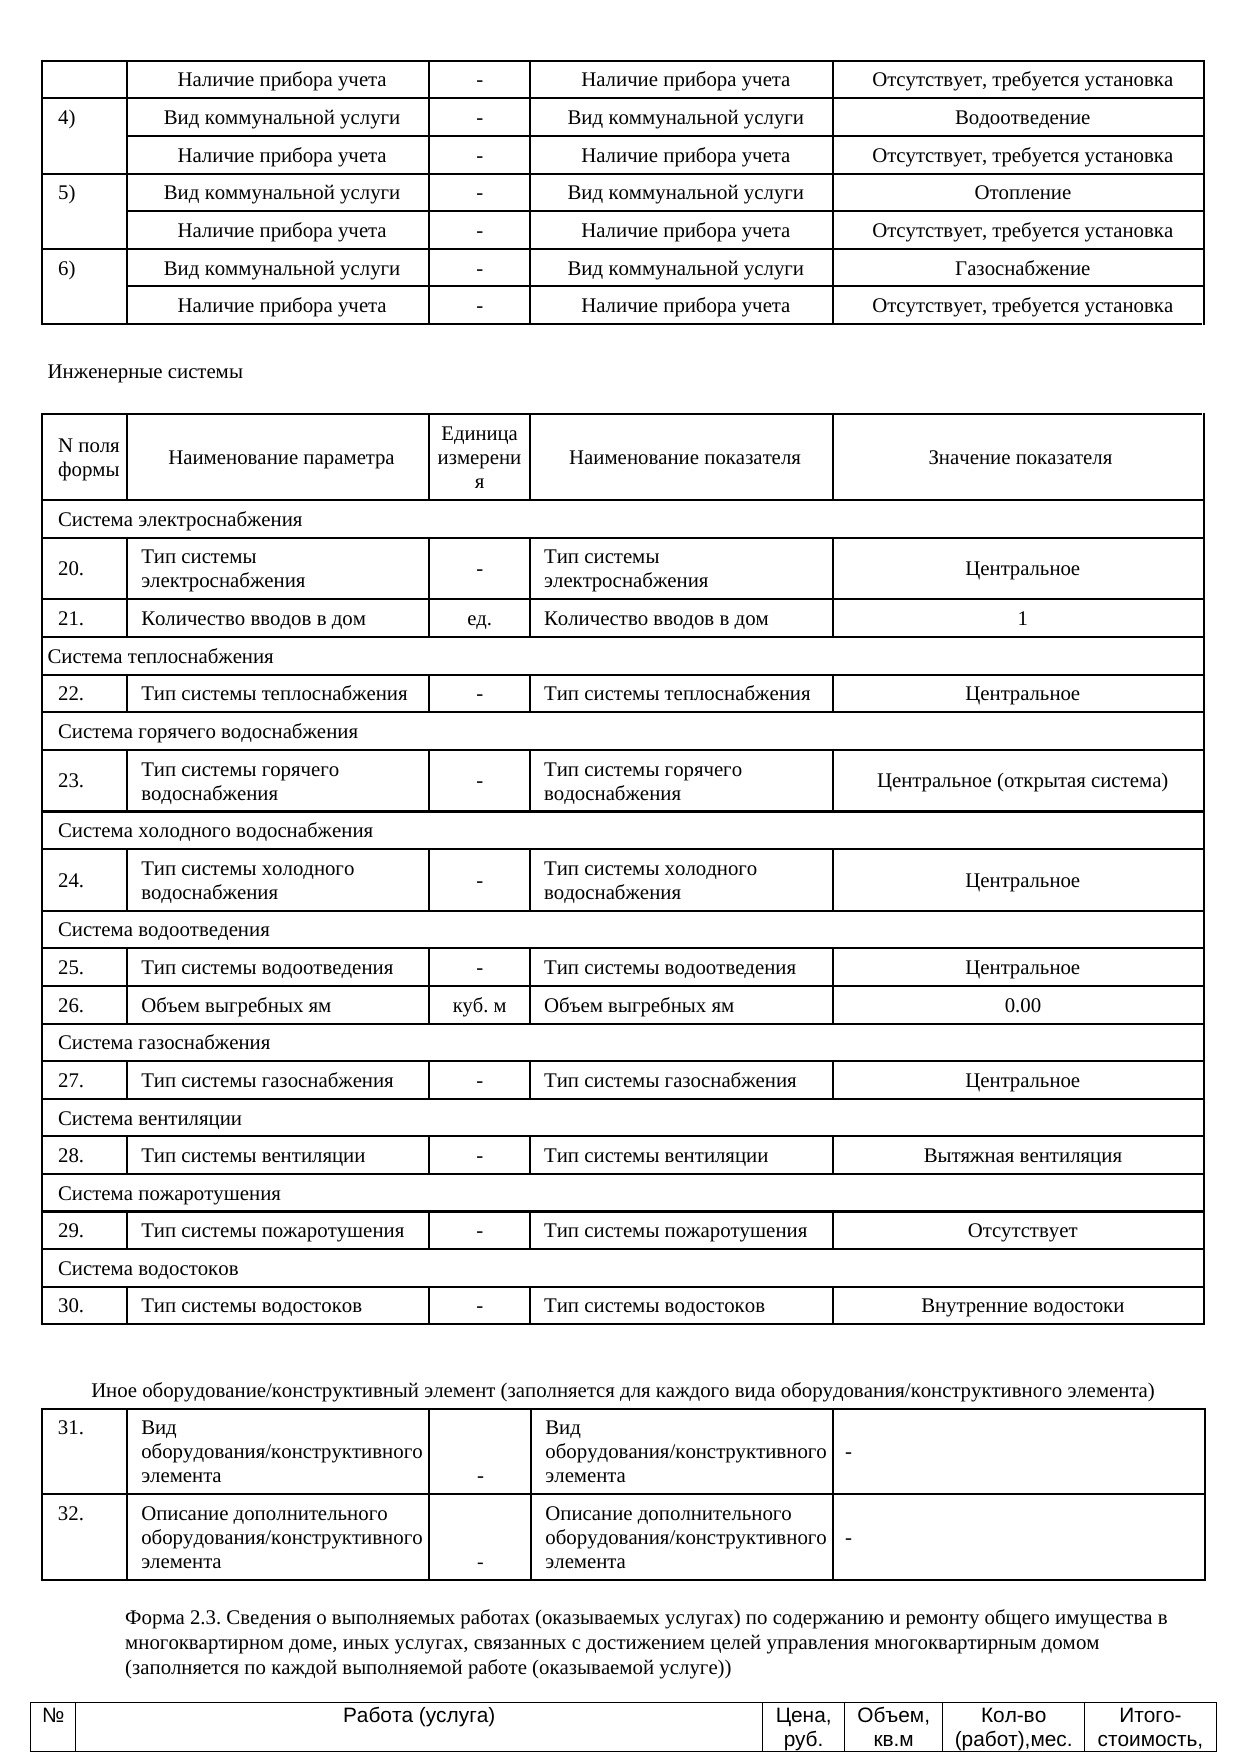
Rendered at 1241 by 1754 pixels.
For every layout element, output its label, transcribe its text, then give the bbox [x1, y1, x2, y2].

table_cell Отопление [834, 175, 1203, 210]
table_cell Центральное [834, 539, 1203, 598]
table_cell Система пожаротушения [43, 1175, 1203, 1210]
table_cell Вид коммунальной услуги [531, 250, 832, 285]
table_cell - [430, 850, 529, 909]
table_cell Тип системы водостоков [531, 1288, 832, 1323]
table_cell 0.00 [834, 987, 1203, 1022]
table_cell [128, 99, 428, 135]
table_cell Система горячего водоснабжения [43, 713, 1203, 749]
table_header Кол-во (работ),мес. [943, 1703, 1084, 1751]
table_cell Наличие прибора учета [531, 212, 832, 248]
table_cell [531, 99, 832, 135]
table_cell Отсутствует, требуется установка [834, 137, 1203, 172]
text Форма 2.3. Сведения о выполняемых работах (оказываемых услугах) по содержанию и ремонту общего имущества в многоквартирном доме, иных услугах, связанных с достижением целей управления многоквартирным домом (заполняется по каждой выполняемой работе (оказываемой услуге)) [125, 1604, 1173, 1679]
table_cell Газоснабжение [834, 250, 1203, 285]
table_cell - [430, 99, 529, 135]
table_cell Единица измерения [430, 415, 529, 499]
table_cell 6) [43, 250, 126, 323]
table_cell Наличие прибора учета [128, 62, 428, 97]
table_cell 1 [834, 600, 1203, 636]
table_cell 30. [43, 1288, 126, 1323]
table_cell 24. [43, 850, 126, 909]
table_cell - [430, 1288, 529, 1323]
table_cell Наличие прибора учета [531, 137, 832, 172]
table_cell Центральное [834, 676, 1203, 711]
table_cell Наличие прибора учета [128, 137, 428, 172]
table_cell - [430, 62, 529, 97]
table_header № [31, 1703, 75, 1751]
table_cell Система водостоков [43, 1250, 1203, 1286]
table_cell Значение показателя [834, 413, 1203, 499]
table_cell Тип системы газоснабжения [531, 1062, 832, 1098]
table_cell Наличие прибора учета [128, 287, 428, 323]
text Иное оборудование/конструктивный элемент (заполняется для каждого вида оборудования/конструктивного элемента) [42, 1378, 1205, 1402]
table_header - [834, 1410, 1204, 1493]
table_cell Наличие прибора учета [531, 62, 832, 97]
table_cell N поля формы [43, 415, 126, 499]
table_cell - [430, 676, 529, 711]
table_cell - [430, 175, 529, 210]
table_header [1085, 1703, 1216, 1751]
table_cell Центральное [834, 850, 1203, 909]
table_cell - [430, 137, 529, 172]
table_cell Вид коммунальной услуги [128, 250, 428, 285]
table_cell Количество вводов в дом [531, 600, 832, 636]
table_cell Тип системы теплоснабжения [128, 676, 428, 711]
table_header Вид оборудования/конструктивного элемента [128, 1410, 428, 1493]
table_cell Наличие прибора учета [531, 287, 832, 323]
table_cell Объем выгребных ям [128, 987, 428, 1022]
table_cell Наименование показателя [531, 415, 832, 499]
table_cell Тип системы пожаротушения [128, 1213, 428, 1248]
table_header Объем, кв.м [845, 1703, 942, 1751]
table_cell - [430, 250, 529, 285]
table_cell - [430, 1495, 530, 1579]
table_cell Тип системы электроснабжения [128, 539, 428, 598]
table_cell 3) [43, 62, 126, 97]
table_cell Центральное (открытая система) [834, 751, 1203, 810]
table_cell Внутренние водостоки [834, 1288, 1203, 1323]
table_cell Система электроснабжения [43, 501, 1203, 537]
table_cell Тип системы холодного водоснабжения [531, 850, 832, 909]
table_cell Тип системы водоотведения [531, 949, 832, 985]
table_cell Описание дополнительного оборудования/конструктивного элемента [532, 1495, 832, 1579]
table_cell 21. [43, 600, 126, 636]
table_cell Вид коммунальной услуги [128, 175, 428, 210]
table_cell - [834, 1495, 1204, 1579]
table_cell Тип системы вентиляции [128, 1137, 428, 1173]
table_cell - [430, 539, 529, 598]
table_cell 5) [43, 175, 126, 248]
table_header Вид оборудования/конструктивного элемента [532, 1410, 832, 1493]
table_cell 20. [43, 539, 126, 598]
table_cell Отсутствует, требуется установка [834, 62, 1203, 97]
table_cell Водоотведение [834, 99, 1203, 135]
table_cell Отсутствует, требуется установка [834, 212, 1203, 248]
table_header 31. [43, 1410, 126, 1493]
table_header Цена, руб. [763, 1703, 844, 1751]
table_cell Инженерные системы [42, 325, 1202, 413]
table_cell Тип системы газоснабжения [128, 1062, 428, 1098]
table_cell Вытяжная вентиляция [834, 1137, 1203, 1173]
table_cell 32. [43, 1495, 126, 1579]
table_cell куб. м [430, 987, 529, 1022]
table_cell Система теплоснабжения [43, 638, 1203, 673]
table_cell Система холодного водоснабжения [43, 813, 1203, 848]
table_cell ед. [430, 600, 529, 636]
table_cell Система газоснабжения [43, 1025, 1203, 1060]
table_cell Система водоотведения [43, 912, 1203, 947]
table_cell - [430, 212, 529, 248]
table_cell Отсутствует [834, 1213, 1203, 1248]
table_cell - [430, 1213, 529, 1248]
table_cell 23. [43, 751, 126, 810]
table_cell - [430, 751, 529, 810]
table_cell Тип системы горячего водоснабжения [128, 751, 428, 810]
table_cell Наличие прибора учета [128, 212, 428, 248]
table_cell Тип системы холодного водоснабжения [128, 850, 428, 909]
table_cell Отсутствует, требуется установка [834, 287, 1203, 323]
table_header - [430, 1410, 530, 1493]
table_header Работа (услуга) [76, 1703, 762, 1751]
table_cell Система вентиляции [43, 1100, 1203, 1135]
table_cell Тип системы горячего водоснабжения [531, 751, 832, 810]
table_cell - [430, 949, 529, 985]
table_cell 29. [43, 1213, 126, 1248]
table_cell Объем выгребных ям [531, 987, 832, 1022]
table_cell Описание дополнительного оборудования/конструктивного элемента [128, 1495, 428, 1579]
table_cell - [430, 1062, 529, 1098]
table_cell Центральное [834, 1062, 1203, 1098]
table_cell - [430, 1137, 529, 1173]
table_cell - [430, 287, 529, 323]
table_cell Центральное [834, 949, 1203, 985]
table_cell 25. [43, 949, 126, 985]
table_cell 28. [43, 1137, 126, 1173]
table_cell 4) [43, 99, 126, 172]
table_cell Наименование параметра [128, 415, 428, 499]
table_cell Тип системы водоотведения [128, 949, 428, 985]
table_cell Тип системы теплоснабжения [531, 676, 832, 711]
table_cell 22. [43, 676, 126, 711]
table_cell Вид коммунальной услуги [531, 175, 832, 210]
table_cell Количество вводов в дом [128, 600, 428, 636]
table_cell Тип системы водостоков [128, 1288, 428, 1323]
table_cell Тип системы пожаротушения [531, 1213, 832, 1248]
table_cell 26. [43, 987, 126, 1022]
table_cell Тип системы электроснабжения [531, 539, 832, 598]
table_cell 27. [43, 1062, 126, 1098]
table_cell Тип системы вентиляции [531, 1137, 832, 1173]
